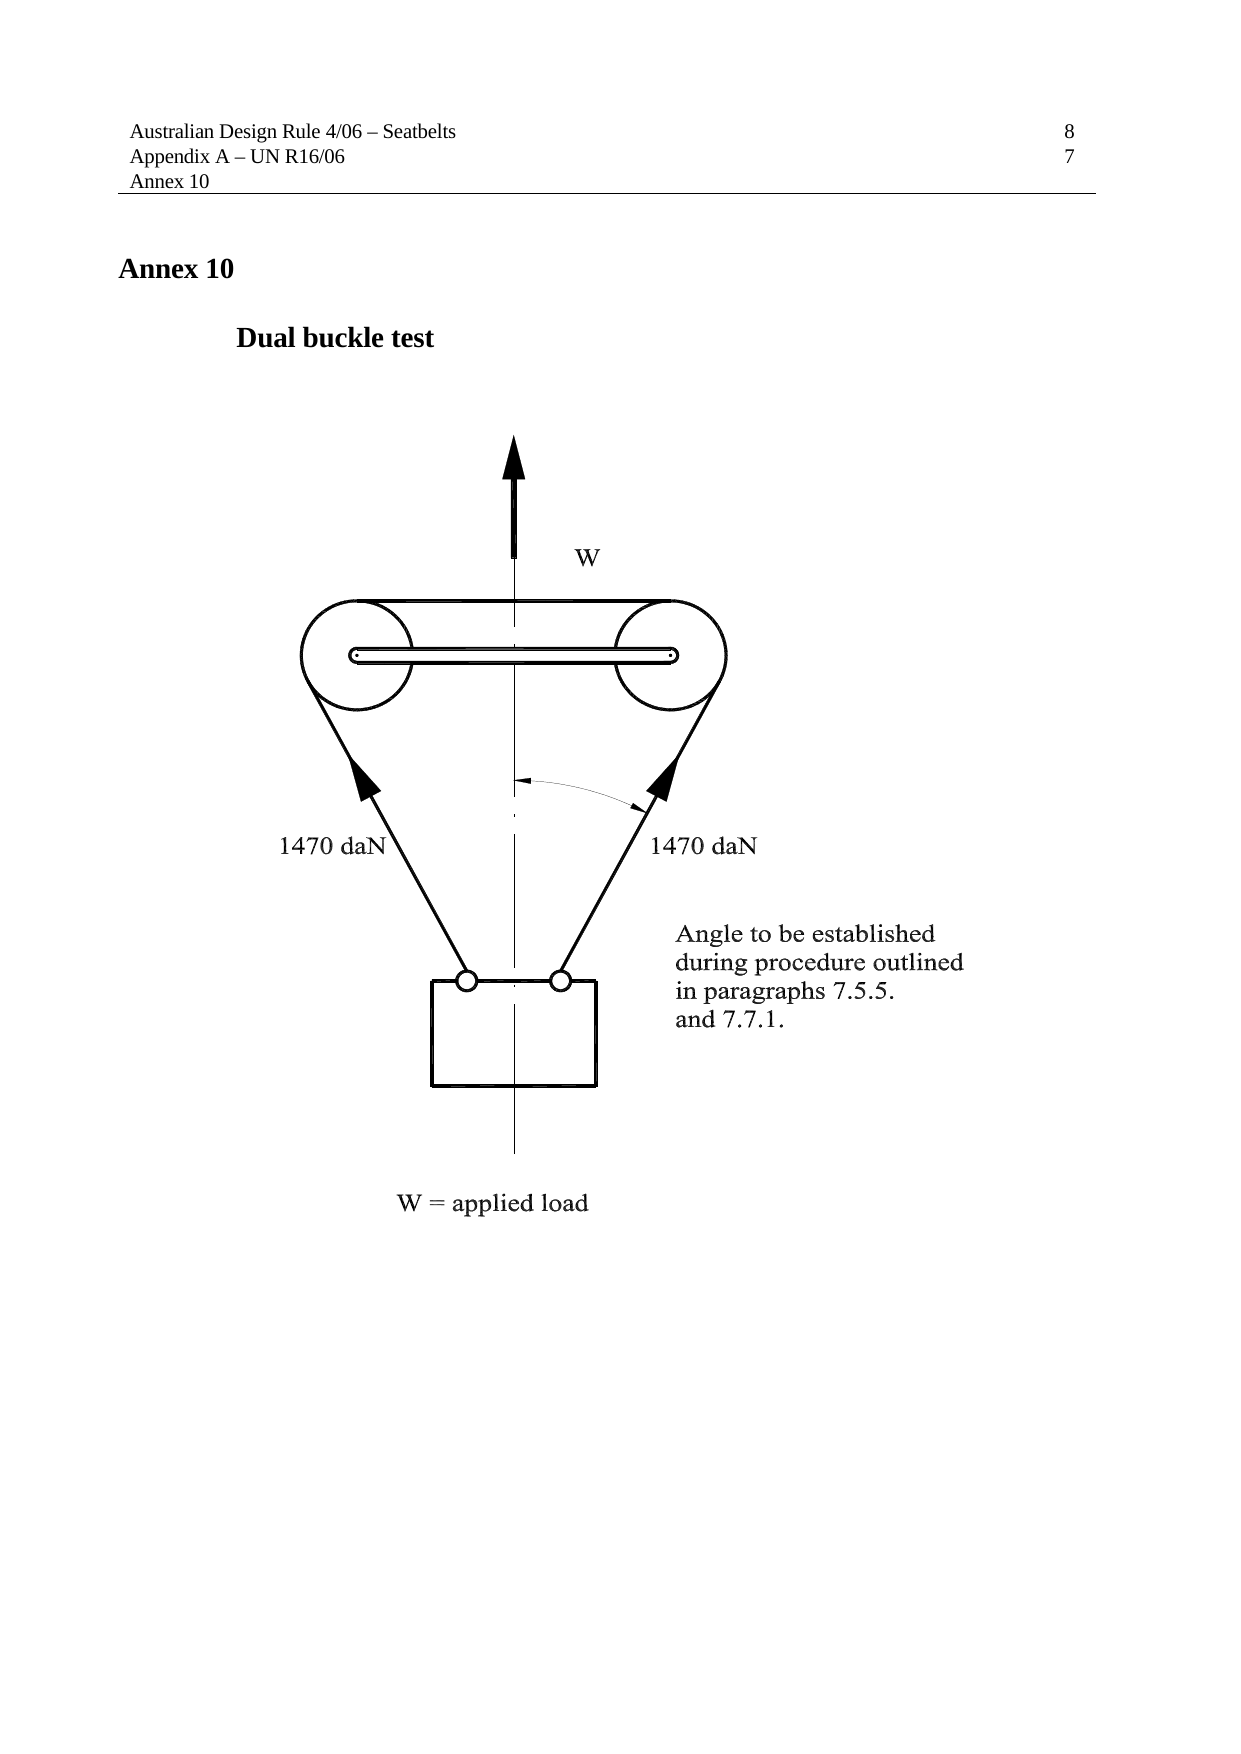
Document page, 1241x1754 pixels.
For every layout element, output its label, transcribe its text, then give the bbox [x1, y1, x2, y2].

text Dual buckle test [118, 322, 1004, 353]
text Annex 10 [118, 253, 1004, 284]
